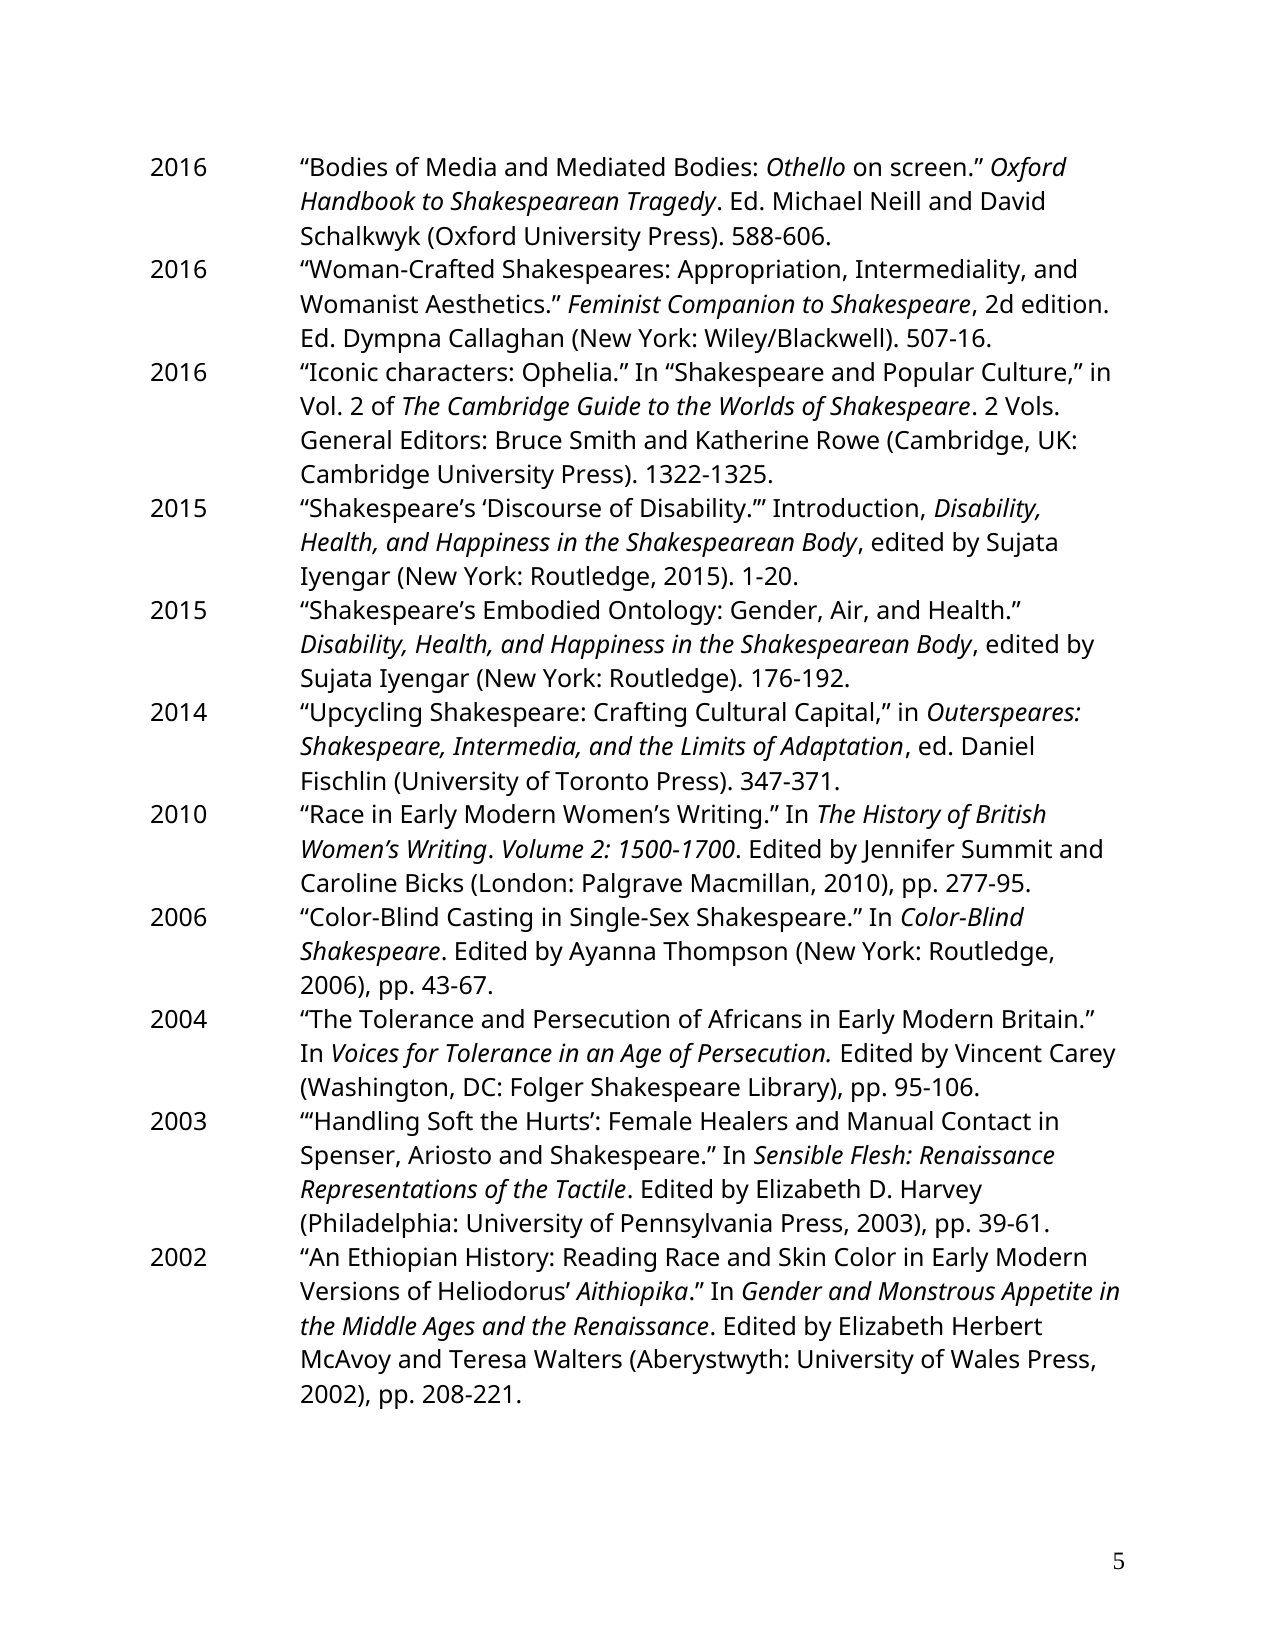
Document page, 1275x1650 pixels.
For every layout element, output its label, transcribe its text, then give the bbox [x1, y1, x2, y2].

text 2003 “‘Handling Soft the Hurts’: Female Healers and Manual Contact in Spenser, Ariosto and Shakespeare.” In Sensible Flesh: Renaissance Representations of the Tactile. Edited by Elizabeth D. Harvey (Philadelphia: University of Pennsylvania Press, 2003), pp. 39-61. [150, 1104, 1125, 1240]
text 2004 “The Tolerance and Persecution of Africans in Early Modern Britain.” In Voices for Tolerance in an Age of Persecution. Edited by Vincent Carey (Washington, DC: Folger Shakespeare Library), pp. 95-106. [150, 1002, 1125, 1104]
text 2016 “Woman-Crafted Shakespeares: Appropriation, Intermediality, and Womanist Aesthetics.” Feminist Companion to Shakespeare, 2d edition. Ed. Dympna Callaghan (New York: Wiley/Blackwell). 507-16. [150, 252, 1125, 354]
text 2015 “Shakespeare’s Embodied Ontology: Gender, Air, and Health.” Disability, Health, and Happiness in the Shakespearean Body, edited by Sujata Iyengar (New York: Routledge). 176-192. [150, 593, 1125, 695]
text 2016 “Bodies of Media and Mediated Bodies: Othello on screen.” Oxford Handbook to Shakespearean Tragedy. Ed. Michael Neill and David Schalkwyk (Oxford University Press). 588-606. [150, 150, 1125, 252]
text 2010 “Race in Early Modern Women’s Writing.” In The History of British Women’s Writing. Volume 2: 1500-1700. Edited by Jennifer Summit and Caroline Bicks (London: Palgrave Macmillan, 2010), pp. 277-95. [150, 797, 1125, 899]
text 2015 “Shakespeare’s ‘Discourse of Disability.’” Introduction, Disability, Health, and Happiness in the Shakespearean Body, edited by Sujata Iyengar (New York: Routledge, 2015). 1-20. [150, 491, 1125, 593]
text 2016 “Iconic characters: Ophelia.” In “Shakespeare and Popular Culture,” in Vol. 2 of The Cambridge Guide to the Worlds of Shakespeare. 2 Vols. General Editors: Bruce Smith and Katherine Rowe (Cambridge, UK: Cambridge University Press). 1322-1325. [150, 354, 1125, 491]
text 2002 “An Ethiopian History: Reading Race and Skin Color in Early Modern Versions of Heliodorus’ Aithiopika.” In Gender and Monstrous Appetite in the Middle Ages and the Renaissance. Edited by Elizabeth Herbert McAvoy and Teresa Walters (Aberystwyth: University of Wales Press, 2002), pp. 208-221. [150, 1240, 1125, 1410]
text 2014 “Upcycling Shakespeare: Crafting Cultural Capital,” in Outerspeares: Shakespeare, Intermedia, and the Limits of Adaptation, ed. Daniel Fischlin (University of Toronto Press). 347-371. [150, 695, 1125, 797]
text 2006 “Color-Blind Casting in Single-Sex Shakespeare.” In Color-Blind Shakespeare. Edited by Ayanna Thompson (New York: Routledge, 2006), pp. 43-67. [150, 899, 1125, 1002]
